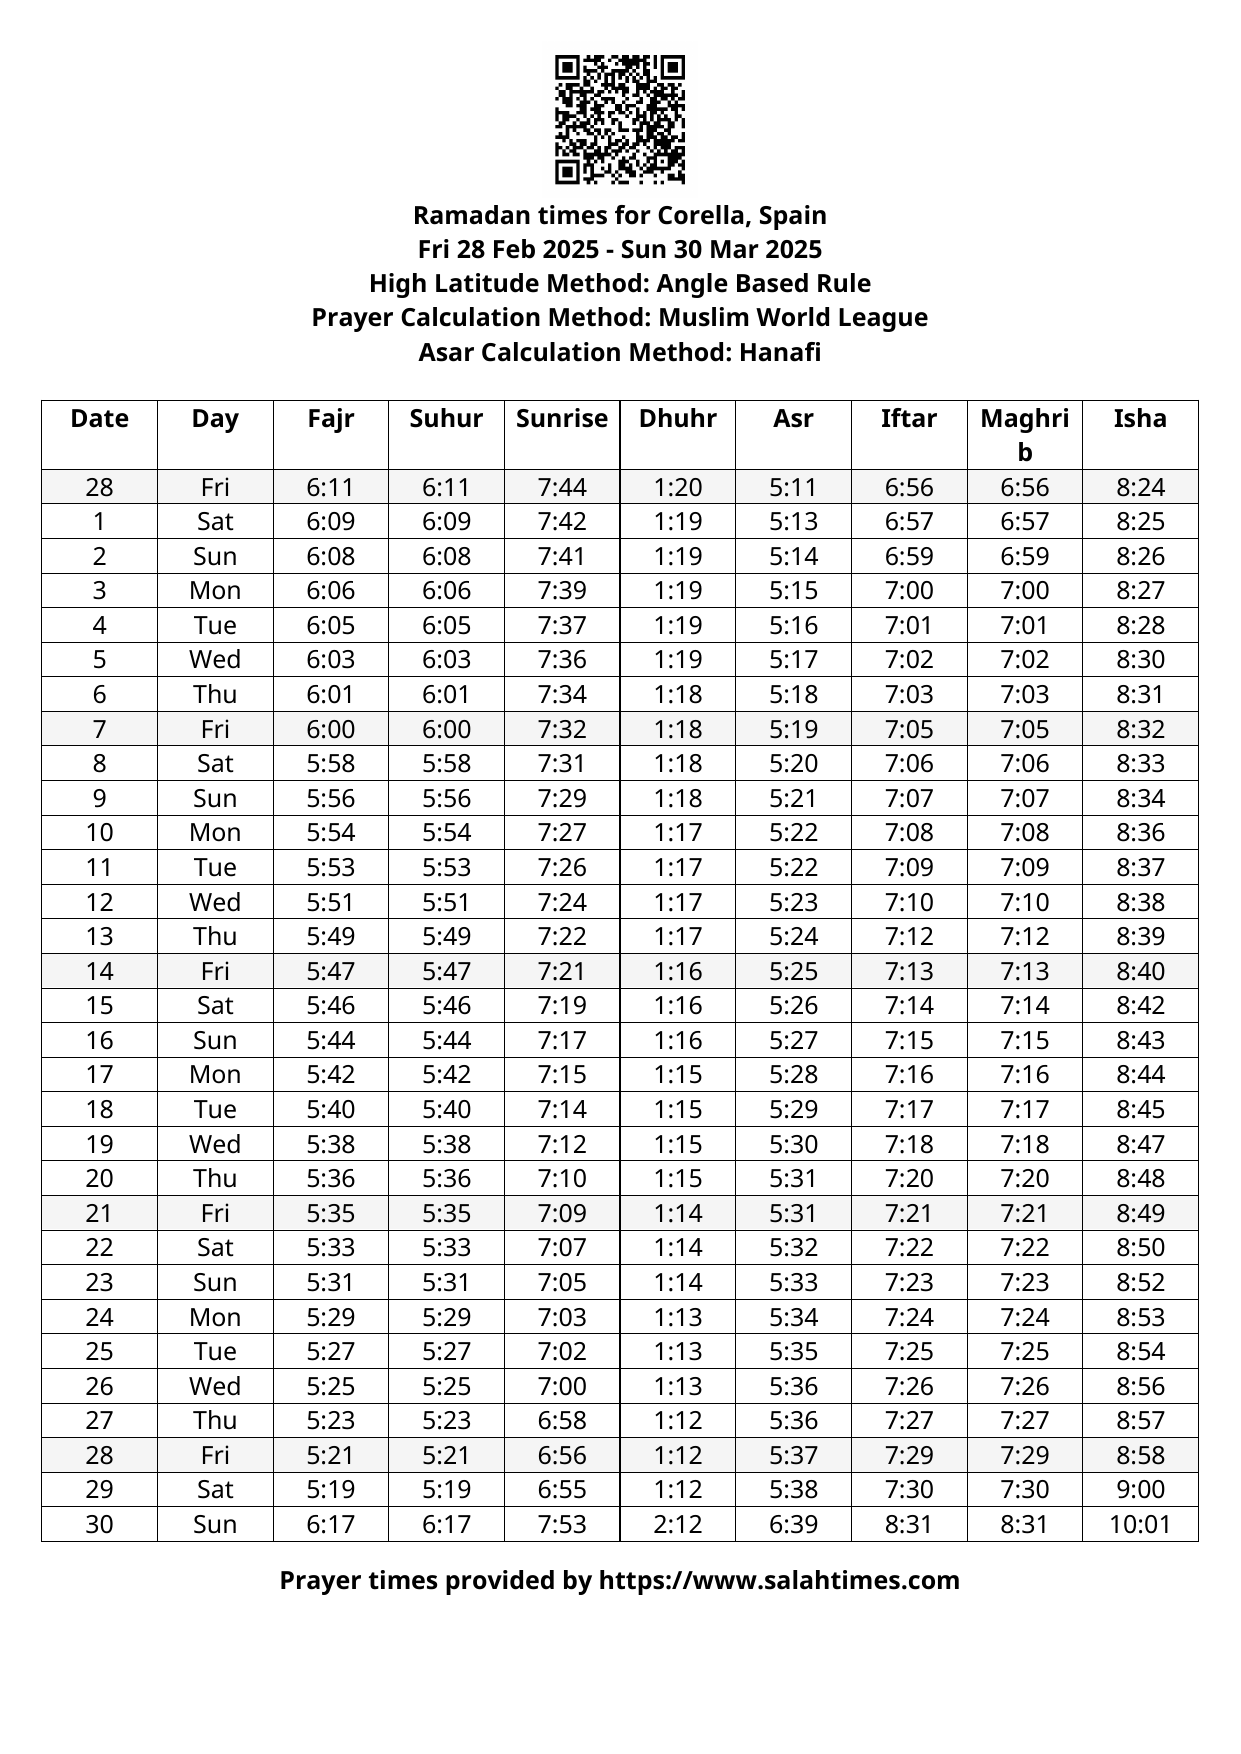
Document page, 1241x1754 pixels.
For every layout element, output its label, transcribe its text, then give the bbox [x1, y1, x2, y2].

table_cell 8:56 [1083, 1369, 1198, 1402]
table_cell 13 [42, 919, 157, 953]
table_cell Sun [158, 781, 273, 814]
table_cell Sat [158, 989, 273, 1022]
table_cell 5:22 [736, 816, 851, 849]
table_cell 3 [42, 574, 157, 607]
table_cell 8:34 [1083, 781, 1198, 814]
table_cell 6:06 [389, 574, 504, 607]
table_cell 8:50 [1083, 1231, 1198, 1264]
table_cell 8:52 [1083, 1265, 1198, 1299]
table_cell 7:05 [505, 1265, 619, 1299]
table_cell 7:15 [505, 1058, 619, 1091]
table_cell 5:46 [389, 989, 504, 1022]
table_cell 1:15 [621, 1127, 735, 1160]
table_cell 5:17 [736, 643, 851, 676]
table_cell 2:12 [621, 1507, 735, 1541]
table_cell Tue [158, 1092, 273, 1126]
table_cell 7:22 [968, 1231, 1082, 1264]
table_cell 6:56 [505, 1438, 619, 1472]
table_cell 6:00 [274, 712, 388, 745]
table_cell 7:41 [505, 539, 619, 572]
table_cell 8:53 [1083, 1300, 1198, 1333]
table_cell 7:32 [505, 712, 619, 745]
table_cell 15 [42, 989, 157, 1022]
table_cell Fri [158, 470, 273, 503]
table_cell 7:29 [505, 781, 619, 814]
table_cell 7:16 [968, 1058, 1082, 1091]
table_cell 24 [42, 1300, 157, 1333]
table_cell 14 [42, 954, 157, 987]
table_cell 5:27 [389, 1334, 504, 1368]
picture [542, 41, 699, 198]
table_cell 8:49 [1083, 1196, 1198, 1229]
table_cell 7:18 [968, 1127, 1082, 1160]
table_cell 10 [42, 816, 157, 849]
table_cell 8:47 [1083, 1127, 1198, 1160]
table_cell 28 [42, 470, 157, 503]
table_cell 26 [42, 1369, 157, 1402]
table_cell Thu [158, 1404, 273, 1437]
table_cell 5:21 [389, 1438, 504, 1472]
table_cell 5:36 [389, 1161, 504, 1195]
table_cell Thu [158, 1161, 273, 1195]
table_cell 6:39 [736, 1507, 851, 1541]
table_cell 22 [42, 1231, 157, 1264]
table_cell 6:08 [389, 539, 504, 572]
table_cell 5:36 [736, 1404, 851, 1437]
table_cell 6:57 [852, 504, 967, 538]
table_cell 7:07 [852, 781, 967, 814]
table_cell 5:36 [274, 1161, 388, 1195]
table_cell 6:05 [274, 608, 388, 642]
table_cell 5:20 [736, 746, 851, 780]
table_cell 7:24 [852, 1300, 967, 1333]
table_cell 1:14 [621, 1265, 735, 1299]
table_cell Tue [158, 608, 273, 642]
table_cell 5:18 [736, 677, 851, 711]
table_cell 8:40 [1083, 954, 1198, 987]
table_cell 7:00 [852, 574, 967, 607]
table_cell 7:15 [968, 1023, 1082, 1057]
table_cell 5:25 [274, 1369, 388, 1402]
table_cell 25 [42, 1334, 157, 1368]
table_cell 6:11 [274, 470, 388, 503]
table_cell 1:17 [621, 816, 735, 849]
table_cell 7:02 [968, 643, 1082, 676]
table_cell 11 [42, 850, 157, 884]
table_cell 5:29 [274, 1300, 388, 1333]
table_cell 5:35 [736, 1334, 851, 1368]
table_cell 10:01 [1083, 1507, 1198, 1541]
table_cell 5:40 [389, 1092, 504, 1126]
table_cell Fri [158, 1438, 273, 1472]
table_cell 7:02 [852, 643, 967, 676]
table_cell 7:19 [505, 989, 619, 1022]
table_cell 5:53 [274, 850, 388, 884]
table_cell 1:13 [621, 1369, 735, 1402]
table_cell 7:16 [852, 1058, 967, 1091]
table_cell 5:23 [736, 885, 851, 918]
table_cell 8:38 [1083, 885, 1198, 918]
table_cell 9:00 [1083, 1473, 1198, 1506]
text Asar Calculation Method: Hanafi [42, 334, 1198, 368]
table_header Maghrib [968, 401, 1082, 469]
table_cell 18 [42, 1092, 157, 1126]
table_cell 7:17 [968, 1092, 1082, 1126]
table_cell 1:12 [621, 1438, 735, 1472]
table_cell 5:27 [274, 1334, 388, 1368]
table_cell 8:33 [1083, 746, 1198, 780]
table_cell 5:25 [736, 954, 851, 987]
table_cell Sun [158, 539, 273, 572]
table_cell 7:02 [505, 1334, 619, 1368]
table_cell 1:14 [621, 1231, 735, 1264]
table_cell 7:31 [505, 746, 619, 780]
table_cell 1:17 [621, 850, 735, 884]
table_cell 7:08 [852, 816, 967, 849]
table_cell 5:31 [736, 1196, 851, 1229]
text High Latitude Method: Angle Based Rule [42, 266, 1198, 300]
table_cell 7:29 [852, 1438, 967, 1472]
table_cell 6:59 [968, 539, 1082, 572]
table_cell 7:03 [968, 677, 1082, 711]
table_cell 7:22 [505, 919, 619, 953]
table_cell 8:37 [1083, 850, 1198, 884]
table_cell 5:49 [274, 919, 388, 953]
table_header Fajr [274, 401, 388, 469]
table_cell 8:36 [1083, 816, 1198, 849]
table_cell 1:16 [621, 1023, 735, 1057]
text Ramadan times for Corella, Spain [42, 198, 1198, 232]
table_cell 7:01 [852, 608, 967, 642]
table_cell 7:06 [968, 746, 1082, 780]
table_cell 5 [42, 643, 157, 676]
table_cell 8:30 [1083, 643, 1198, 676]
table_cell 5:25 [389, 1369, 504, 1402]
table_cell 7:00 [505, 1369, 619, 1402]
table_cell 7:14 [852, 989, 967, 1022]
table_cell 20 [42, 1161, 157, 1195]
table_cell 7:27 [852, 1404, 967, 1437]
table_cell 5:49 [389, 919, 504, 953]
table_cell Fri [158, 954, 273, 987]
table_cell 7:05 [968, 712, 1082, 745]
table_cell 1:12 [621, 1404, 735, 1437]
table_cell 7:10 [852, 885, 967, 918]
table_cell 1:20 [621, 470, 735, 503]
table_cell 1:19 [621, 504, 735, 538]
table_cell 1:19 [621, 643, 735, 676]
table_cell 6:56 [968, 470, 1082, 503]
table_cell Wed [158, 1127, 273, 1160]
table_cell 7:22 [852, 1231, 967, 1264]
table_cell 5:40 [274, 1092, 388, 1126]
table_cell 5:33 [736, 1265, 851, 1299]
table_cell 6:17 [274, 1507, 388, 1541]
table_cell 7:18 [852, 1127, 967, 1160]
table_cell 5:36 [736, 1369, 851, 1402]
table_cell 7:29 [968, 1438, 1082, 1472]
table_cell 7:10 [505, 1161, 619, 1195]
table_cell 5:26 [736, 989, 851, 1022]
table_header Asr [736, 401, 851, 469]
table_cell 5:11 [736, 470, 851, 503]
table_cell 1:13 [621, 1334, 735, 1368]
table_cell 7:05 [852, 712, 967, 745]
table_cell 21 [42, 1196, 157, 1229]
table_cell 23 [42, 1265, 157, 1299]
table_cell 5:16 [736, 608, 851, 642]
table_cell Sun [158, 1265, 273, 1299]
table_cell 7:09 [968, 850, 1082, 884]
table_cell 7:14 [968, 989, 1082, 1022]
table_cell 1:15 [621, 1058, 735, 1091]
table_cell 8:54 [1083, 1334, 1198, 1368]
table_cell 8:43 [1083, 1023, 1198, 1057]
table_cell 6:56 [852, 470, 967, 503]
table_cell 5:22 [736, 850, 851, 884]
table_cell 7:26 [505, 850, 619, 884]
table_cell 1:19 [621, 608, 735, 642]
table_cell Mon [158, 574, 273, 607]
table_cell 5:29 [736, 1092, 851, 1126]
table_cell 7:20 [968, 1161, 1082, 1195]
table_cell 7:34 [505, 677, 619, 711]
text Prayer Calculation Method: Muslim World League [42, 300, 1198, 334]
table_cell 17 [42, 1058, 157, 1091]
table_cell 7:00 [968, 574, 1082, 607]
table_cell 1:14 [621, 1196, 735, 1229]
table_cell 1:16 [621, 989, 735, 1022]
table_cell 7:12 [505, 1127, 619, 1160]
table_cell 5:31 [736, 1161, 851, 1195]
table_cell 5:21 [736, 781, 851, 814]
table_cell 7:26 [968, 1369, 1082, 1402]
table_cell 5:37 [736, 1438, 851, 1472]
table_cell 5:38 [389, 1127, 504, 1160]
table_cell 7:36 [505, 643, 619, 676]
table_cell 16 [42, 1023, 157, 1057]
table_header Sunrise [505, 401, 619, 469]
table_cell 6:00 [389, 712, 504, 745]
table_cell 7:25 [852, 1334, 967, 1368]
table_header Iftar [852, 401, 967, 469]
table_cell Fri [158, 712, 273, 745]
table_cell 5:32 [736, 1231, 851, 1264]
table_cell 6:09 [389, 504, 504, 538]
table_cell 5:21 [274, 1438, 388, 1472]
table_cell 7:17 [852, 1092, 967, 1126]
table_cell 6:01 [274, 677, 388, 711]
table_header Dhuhr [621, 401, 735, 469]
table_cell 8:31 [852, 1507, 967, 1541]
table_cell 6:09 [274, 504, 388, 538]
table_cell 8:27 [1083, 574, 1198, 607]
table_cell 5:31 [274, 1265, 388, 1299]
table_cell 8:57 [1083, 1404, 1198, 1437]
table_cell 7:13 [852, 954, 967, 987]
table_cell 6:06 [274, 574, 388, 607]
table_cell 7:30 [852, 1473, 967, 1506]
table_cell 7:30 [968, 1473, 1082, 1506]
table_cell Tue [158, 850, 273, 884]
table_cell 1:19 [621, 539, 735, 572]
table_cell 7:24 [968, 1300, 1082, 1333]
table_cell 6:11 [389, 470, 504, 503]
table_header Suhur [389, 401, 504, 469]
table_cell 7:21 [968, 1196, 1082, 1229]
table_cell 7:23 [852, 1265, 967, 1299]
table_cell Sat [158, 1473, 273, 1506]
table_cell 7:24 [505, 885, 619, 918]
table_cell 1:13 [621, 1300, 735, 1333]
table_header Day [158, 401, 273, 469]
table_cell 1:15 [621, 1092, 735, 1126]
table_cell 6:05 [389, 608, 504, 642]
table_cell 1:17 [621, 885, 735, 918]
table_cell 5:15 [736, 574, 851, 607]
table_cell 1:18 [621, 677, 735, 711]
table_cell 7:09 [505, 1196, 619, 1229]
table_cell 5:14 [736, 539, 851, 572]
table_cell 7:03 [505, 1300, 619, 1333]
table_cell 5:56 [274, 781, 388, 814]
table_cell 28 [42, 1438, 157, 1472]
table_cell 5:53 [389, 850, 504, 884]
table_cell 7 [42, 712, 157, 745]
table_cell 5:51 [274, 885, 388, 918]
table_cell 1 [42, 504, 157, 538]
table_cell 1:17 [621, 919, 735, 953]
table_cell 5:19 [389, 1473, 504, 1506]
table_cell 6:17 [389, 1507, 504, 1541]
table_cell 6:57 [968, 504, 1082, 538]
table_cell Sat [158, 746, 273, 780]
table_cell 6:01 [389, 677, 504, 711]
table_cell Mon [158, 1058, 273, 1091]
table_cell 6:03 [274, 643, 388, 676]
table_header Isha [1083, 401, 1198, 469]
table_cell 5:54 [389, 816, 504, 849]
table_cell 8:44 [1083, 1058, 1198, 1091]
table_cell 29 [42, 1473, 157, 1506]
table_cell Sun [158, 1023, 273, 1057]
table_cell 19 [42, 1127, 157, 1160]
table_cell Wed [158, 643, 273, 676]
table_cell 8:31 [1083, 677, 1198, 711]
table_cell 30 [42, 1507, 157, 1541]
table_cell 7:12 [852, 919, 967, 953]
table_cell Sat [158, 504, 273, 538]
table_cell 6 [42, 677, 157, 711]
table_cell 7:07 [968, 781, 1082, 814]
table_cell 8:45 [1083, 1092, 1198, 1126]
table_cell 5:34 [736, 1300, 851, 1333]
table_cell Fri [158, 1196, 273, 1229]
table_cell 5:42 [274, 1058, 388, 1091]
table_cell 7:23 [968, 1265, 1082, 1299]
table_cell 5:38 [274, 1127, 388, 1160]
table_cell 5:35 [389, 1196, 504, 1229]
table_cell 5:19 [274, 1473, 388, 1506]
text Fri 28 Feb 2025 - Sun 30 Mar 2025 [42, 232, 1198, 266]
table_cell 5:56 [389, 781, 504, 814]
table_cell 7:42 [505, 504, 619, 538]
table_cell Wed [158, 885, 273, 918]
table_cell 5:46 [274, 989, 388, 1022]
table_cell 5:58 [389, 746, 504, 780]
table_cell 8:48 [1083, 1161, 1198, 1195]
table_cell 1:19 [621, 574, 735, 607]
table_header Date [42, 401, 157, 469]
table_cell 5:42 [389, 1058, 504, 1091]
table_cell 7:27 [968, 1404, 1082, 1437]
table_cell 5:47 [389, 954, 504, 987]
table_cell 7:37 [505, 608, 619, 642]
table_cell 1:18 [621, 712, 735, 745]
table_cell 8:58 [1083, 1438, 1198, 1472]
table_cell 7:12 [968, 919, 1082, 953]
table_cell 5:58 [274, 746, 388, 780]
table_cell 6:55 [505, 1473, 619, 1506]
table_cell 7:01 [968, 608, 1082, 642]
table_cell Tue [158, 1334, 273, 1368]
table_cell 8:32 [1083, 712, 1198, 745]
table_cell 7:26 [852, 1369, 967, 1402]
table_cell 7:15 [852, 1023, 967, 1057]
table_cell 5:27 [736, 1023, 851, 1057]
table_cell Mon [158, 816, 273, 849]
table_cell 7:39 [505, 574, 619, 607]
table_cell 1:18 [621, 746, 735, 780]
table_cell 5:33 [274, 1231, 388, 1264]
table_cell Thu [158, 677, 273, 711]
table_cell 5:30 [736, 1127, 851, 1160]
table_cell 1:15 [621, 1161, 735, 1195]
table_cell 7:21 [505, 954, 619, 987]
table_cell 7:27 [505, 816, 619, 849]
table_cell 7:08 [968, 816, 1082, 849]
table_cell 7:25 [968, 1334, 1082, 1368]
table_cell Mon [158, 1300, 273, 1333]
table_cell 8:42 [1083, 989, 1198, 1022]
table_cell 7:21 [852, 1196, 967, 1229]
table_cell 8:26 [1083, 539, 1198, 572]
table_cell 5:28 [736, 1058, 851, 1091]
table_cell 7:03 [852, 677, 967, 711]
table_cell 9 [42, 781, 157, 814]
table_cell 7:10 [968, 885, 1082, 918]
table_cell 8:31 [968, 1507, 1082, 1541]
table_cell 8:25 [1083, 504, 1198, 538]
table_cell Sun [158, 1507, 273, 1541]
table_cell Sat [158, 1231, 273, 1264]
table_cell 7:06 [852, 746, 967, 780]
table_cell 1:16 [621, 954, 735, 987]
table_cell 5:24 [736, 919, 851, 953]
table_cell 1:12 [621, 1473, 735, 1506]
table_cell 5:44 [389, 1023, 504, 1057]
table_cell 5:35 [274, 1196, 388, 1229]
table_cell 6:58 [505, 1404, 619, 1437]
table_cell 5:29 [389, 1300, 504, 1333]
table_cell 7:14 [505, 1092, 619, 1126]
table_cell 5:31 [389, 1265, 504, 1299]
table_cell 7:44 [505, 470, 619, 503]
table_cell 27 [42, 1404, 157, 1437]
table_cell 7:09 [852, 850, 967, 884]
table_cell 5:51 [389, 885, 504, 918]
table_cell 5:38 [736, 1473, 851, 1506]
table_cell 5:19 [736, 712, 851, 745]
table_cell 6:03 [389, 643, 504, 676]
table_cell Thu [158, 919, 273, 953]
table_cell 6:59 [852, 539, 967, 572]
table_cell 5:23 [274, 1404, 388, 1437]
table_cell 7:20 [852, 1161, 967, 1195]
table_cell 5:23 [389, 1404, 504, 1437]
table_cell 5:44 [274, 1023, 388, 1057]
table_cell 5:33 [389, 1231, 504, 1264]
text Prayer times provided by https://www.salahtimes.com [42, 1563, 1198, 1597]
table_cell 5:13 [736, 504, 851, 538]
table_cell 12 [42, 885, 157, 918]
table_cell 5:47 [274, 954, 388, 987]
table_cell 7:07 [505, 1231, 619, 1264]
table_cell 6:08 [274, 539, 388, 572]
table_cell Wed [158, 1369, 273, 1402]
table_cell 8:28 [1083, 608, 1198, 642]
table_cell 8 [42, 746, 157, 780]
table_cell 2 [42, 539, 157, 572]
table_cell 7:17 [505, 1023, 619, 1057]
table_cell 8:39 [1083, 919, 1198, 953]
table_cell 7:13 [968, 954, 1082, 987]
table_cell 4 [42, 608, 157, 642]
table_cell 8:24 [1083, 470, 1198, 503]
table_cell 1:18 [621, 781, 735, 814]
table_cell 7:53 [505, 1507, 619, 1541]
table_cell 5:54 [274, 816, 388, 849]
